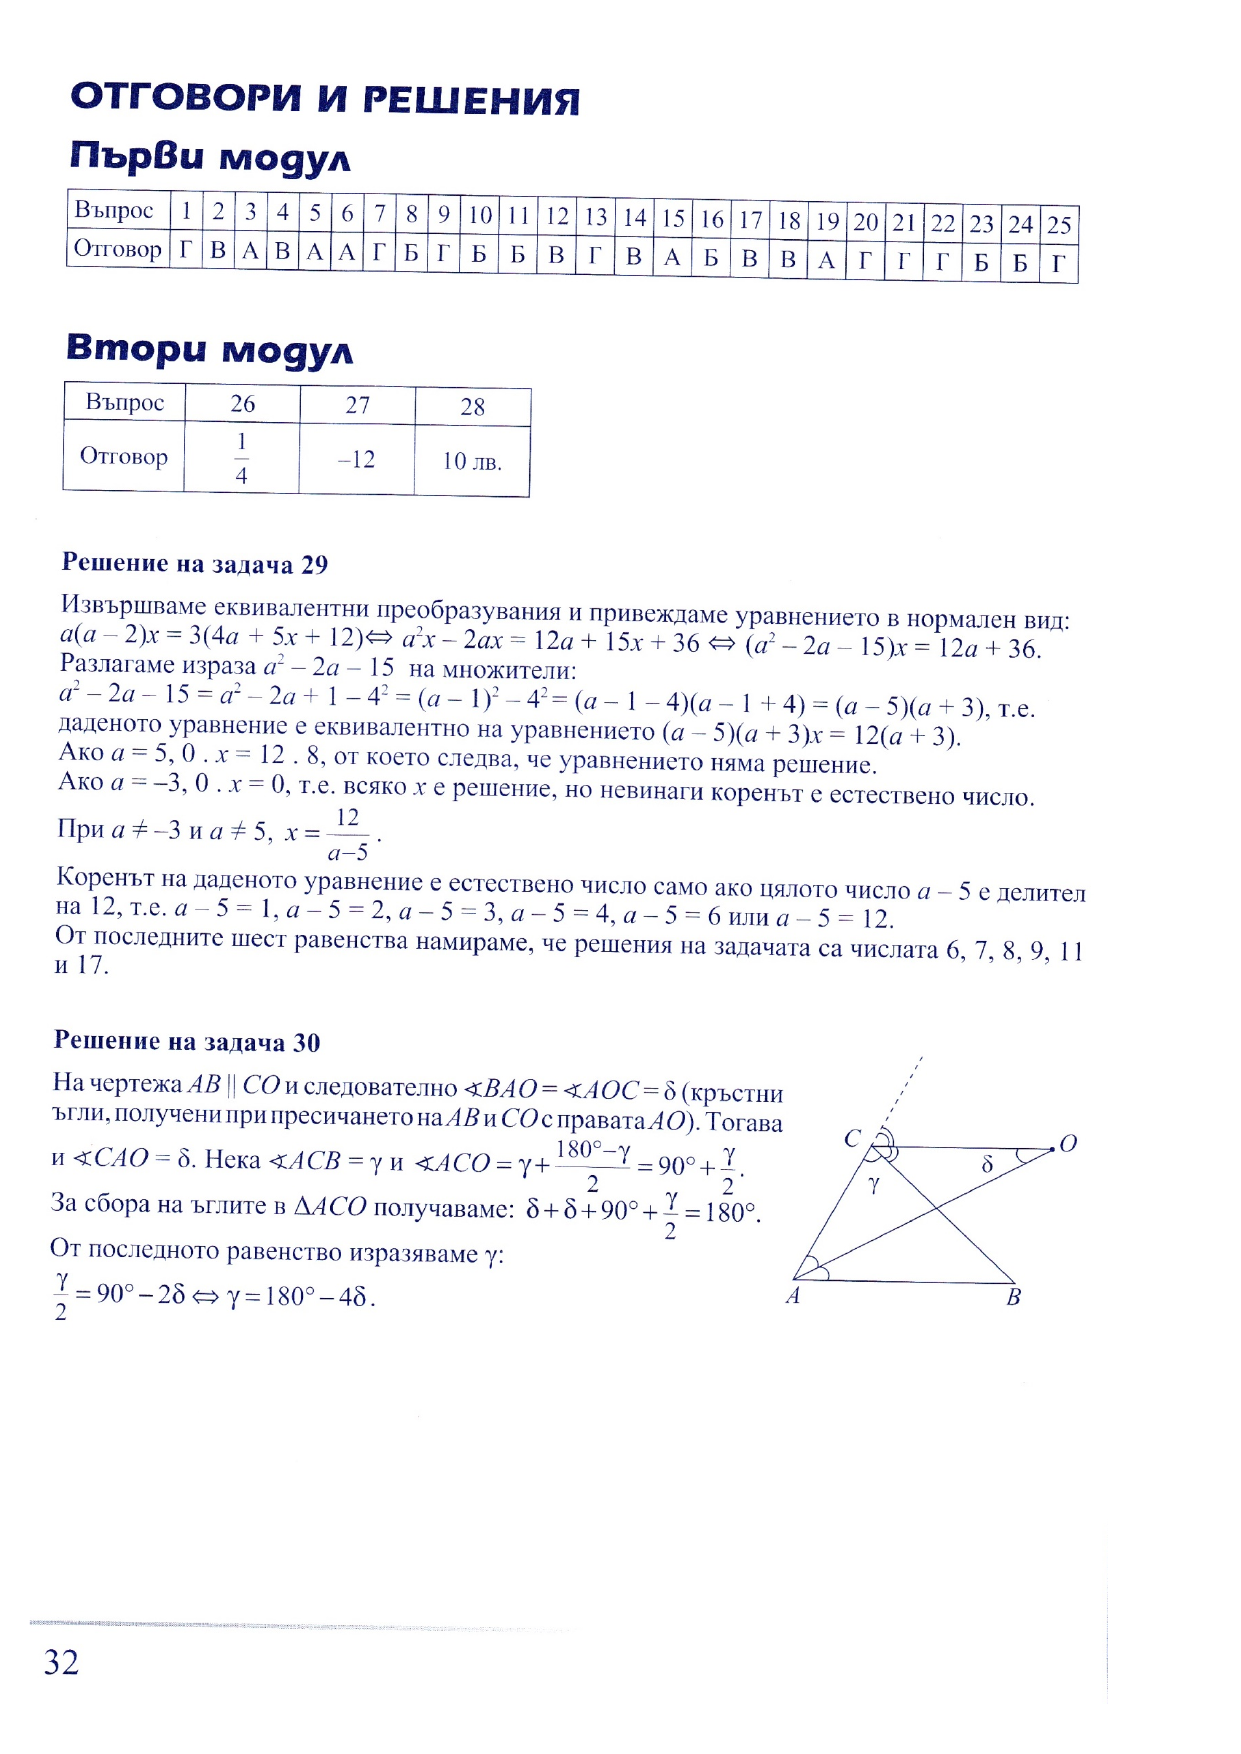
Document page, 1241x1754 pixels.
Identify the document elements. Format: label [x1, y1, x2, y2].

picture [29, 29, 1108, 1704]
